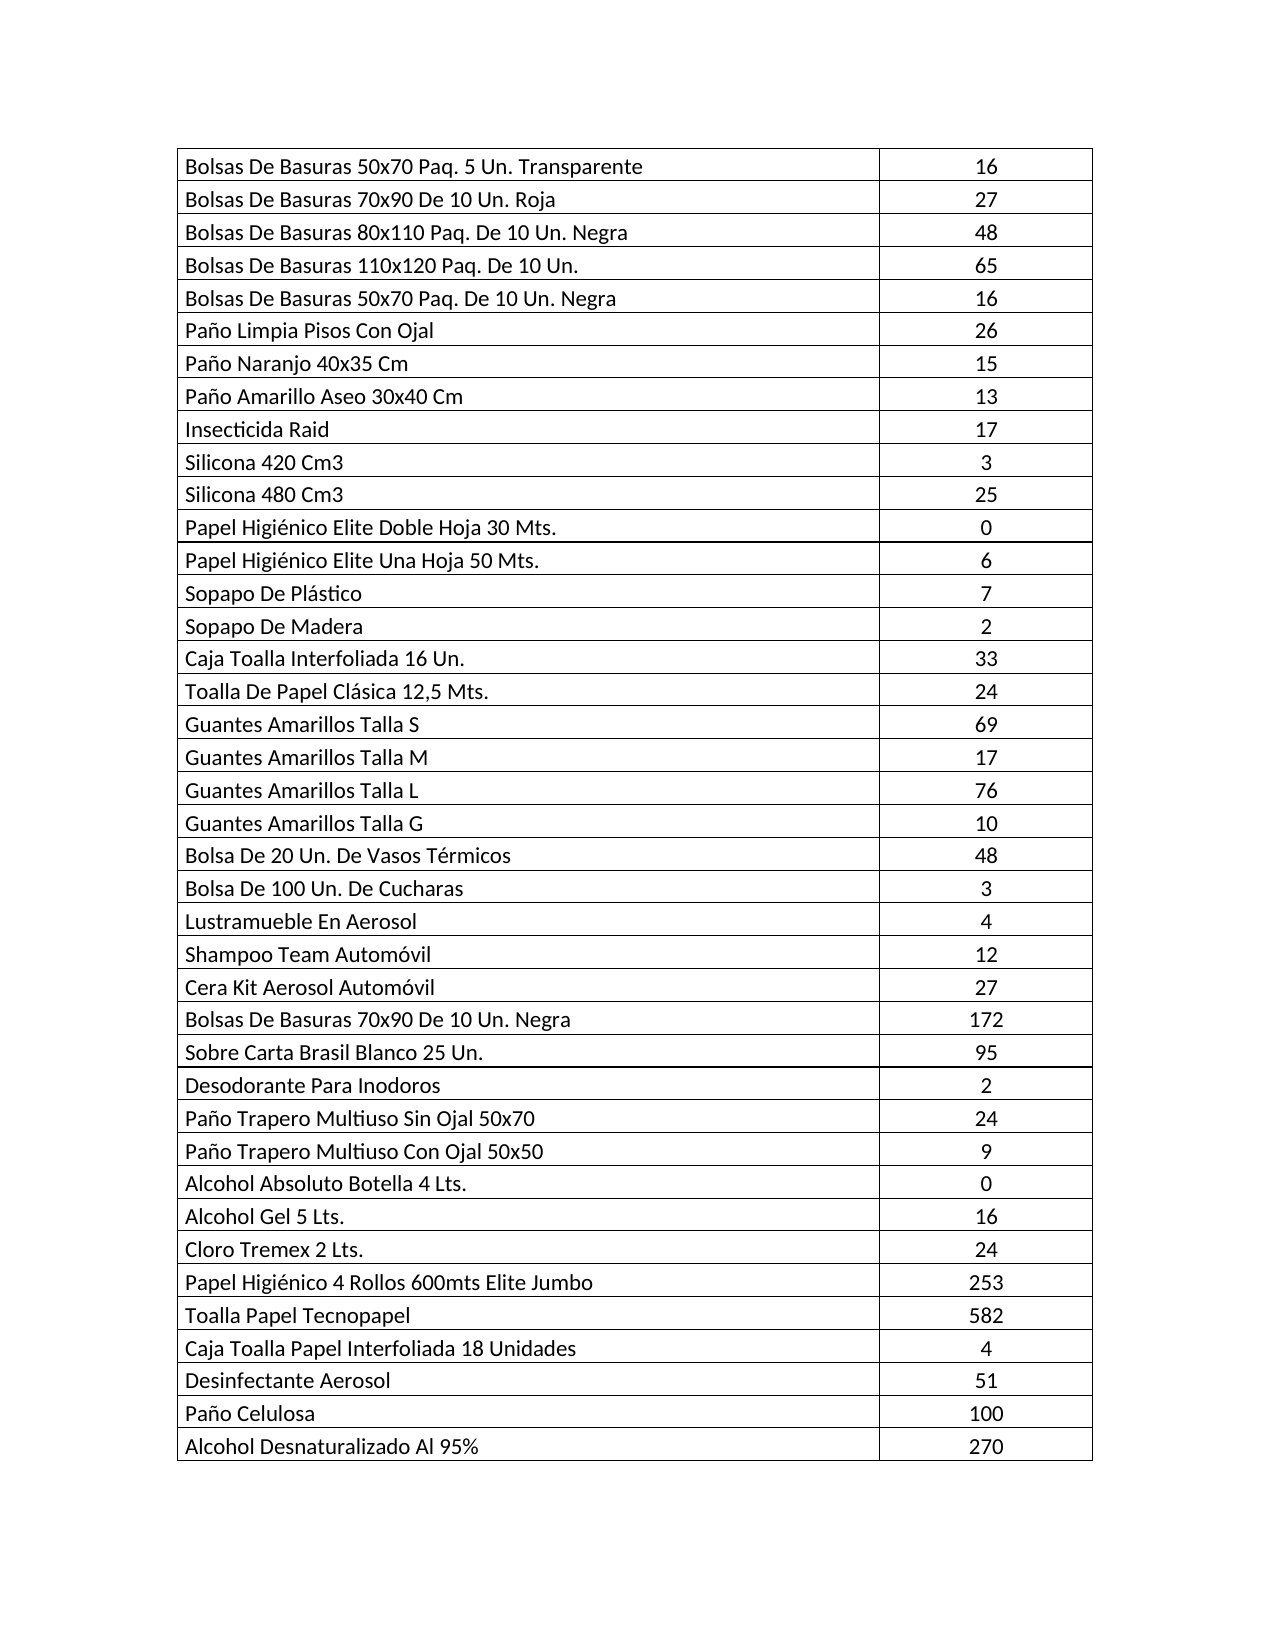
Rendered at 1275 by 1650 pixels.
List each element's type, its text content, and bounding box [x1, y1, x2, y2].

table_cell 26 [880, 313, 1092, 344]
table_cell Bolsa De 100 Un. De Cucharas [178, 871, 879, 902]
table_cell 16 [880, 1199, 1092, 1230]
table_cell 0 [880, 1166, 1092, 1198]
table_cell 15 [880, 346, 1092, 377]
table_cell Sopapo De Madera [178, 608, 879, 640]
table_cell 3 [880, 871, 1092, 902]
table_cell 270 [880, 1428, 1092, 1460]
table_cell 3 [880, 444, 1092, 476]
table_cell 0 [880, 510, 1092, 541]
table_cell Bolsas De Basuras 70x90 De 10 Un. Roja [178, 181, 879, 213]
table_cell Desinfectante Aerosol [178, 1363, 879, 1394]
table_cell Insecticida Raid [178, 411, 879, 443]
table_cell Cera Kit Aerosol Automóvil [178, 969, 879, 1001]
table_cell Papel Higiénico Elite Una Hoja 50 Mts. [178, 543, 879, 574]
table_cell Guantes Amarillos Talla M [178, 739, 879, 771]
table_cell Guantes Amarillos Talla S [178, 706, 879, 738]
table_cell Silicona 480 Cm3 [178, 477, 879, 508]
table_cell Bolsas De Basuras 80x110 Paq. De 10 Un. Negra [178, 214, 879, 246]
table_cell 24 [880, 1100, 1092, 1132]
table_cell 48 [880, 214, 1092, 246]
table_cell Bolsas De Basuras 110x120 Paq. De 10 Un. [178, 247, 879, 279]
table_cell Lustramueble En Aerosol [178, 903, 879, 935]
table_cell 9 [880, 1133, 1092, 1165]
table_cell Papel Higiénico 4 Rollos 600mts Elite Jumbo [178, 1264, 879, 1296]
table_cell 12 [880, 936, 1092, 968]
table_cell 27 [880, 181, 1092, 213]
table_cell 76 [880, 772, 1092, 804]
table_cell 95 [880, 1035, 1092, 1066]
table_cell Alcohol Desnaturalizado Al 95% [178, 1428, 879, 1460]
table_cell Alcohol Absoluto Botella 4 Lts. [178, 1166, 879, 1198]
table_cell Papel Higiénico Elite Doble Hoja 30 Mts. [178, 510, 879, 541]
table_cell Sopapo De Plástico [178, 575, 879, 607]
table_cell Toalla Papel Tecnopapel [178, 1297, 879, 1329]
table_cell Bolsas De Basuras 70x90 De 10 Un. Negra [178, 1002, 879, 1033]
table_cell 24 [880, 674, 1092, 705]
table_cell 2 [880, 608, 1092, 640]
table_cell 100 [880, 1396, 1092, 1427]
table_cell 7 [880, 575, 1092, 607]
table_cell Silicona 420 Cm3 [178, 444, 879, 476]
table_cell 16 [880, 280, 1092, 312]
table_cell 65 [880, 247, 1092, 279]
table_cell Paño Trapero Multiuso Sin Ojal 50x70 [178, 1100, 879, 1132]
table_cell 582 [880, 1297, 1092, 1329]
table_cell Caja Toalla Papel Interfoliada 18 Unidades [178, 1330, 879, 1362]
table_cell Guantes Amarillos Talla L [178, 772, 879, 804]
table_cell Sobre Carta Brasil Blanco 25 Un. [178, 1035, 879, 1066]
table_cell Paño Amarillo Aseo 30x40 Cm [178, 378, 879, 410]
table_cell Bolsas De Basuras 50x70 Paq. 5 Un. Transparente [178, 149, 879, 180]
table_cell 24 [880, 1231, 1092, 1263]
table_cell Paño Naranjo 40x35 Cm [178, 346, 879, 377]
table_cell 16 [880, 149, 1092, 180]
table_cell 6 [880, 543, 1092, 574]
table_cell Toalla De Papel Clásica 12,5 Mts. [178, 674, 879, 705]
table_cell Paño Celulosa [178, 1396, 879, 1427]
table_cell Paño Limpia Pisos Con Ojal [178, 313, 879, 344]
table_cell 2 [880, 1068, 1092, 1099]
table_cell 17 [880, 411, 1092, 443]
table_cell Shampoo Team Automóvil [178, 936, 879, 968]
table_cell 17 [880, 739, 1092, 771]
table_cell 33 [880, 641, 1092, 673]
table_cell 25 [880, 477, 1092, 508]
table_cell Bolsas De Basuras 50x70 Paq. De 10 Un. Negra [178, 280, 879, 312]
table_cell 4 [880, 1330, 1092, 1362]
table_cell 69 [880, 706, 1092, 738]
table_cell 4 [880, 903, 1092, 935]
table_cell 51 [880, 1363, 1092, 1394]
table_cell Paño Trapero Multiuso Con Ojal 50x50 [178, 1133, 879, 1165]
table_cell Alcohol Gel 5 Lts. [178, 1199, 879, 1230]
table_cell 253 [880, 1264, 1092, 1296]
table_cell 10 [880, 805, 1092, 837]
table_cell 172 [880, 1002, 1092, 1033]
table_cell Cloro Tremex 2 Lts. [178, 1231, 879, 1263]
table_cell Guantes Amarillos Talla G [178, 805, 879, 837]
table_cell Desodorante Para Inodoros [178, 1068, 879, 1099]
table_cell 48 [880, 838, 1092, 869]
table_cell 27 [880, 969, 1092, 1001]
table_cell Bolsa De 20 Un. De Vasos Térmicos [178, 838, 879, 869]
table_cell Caja Toalla Interfoliada 16 Un. [178, 641, 879, 673]
table_cell 13 [880, 378, 1092, 410]
